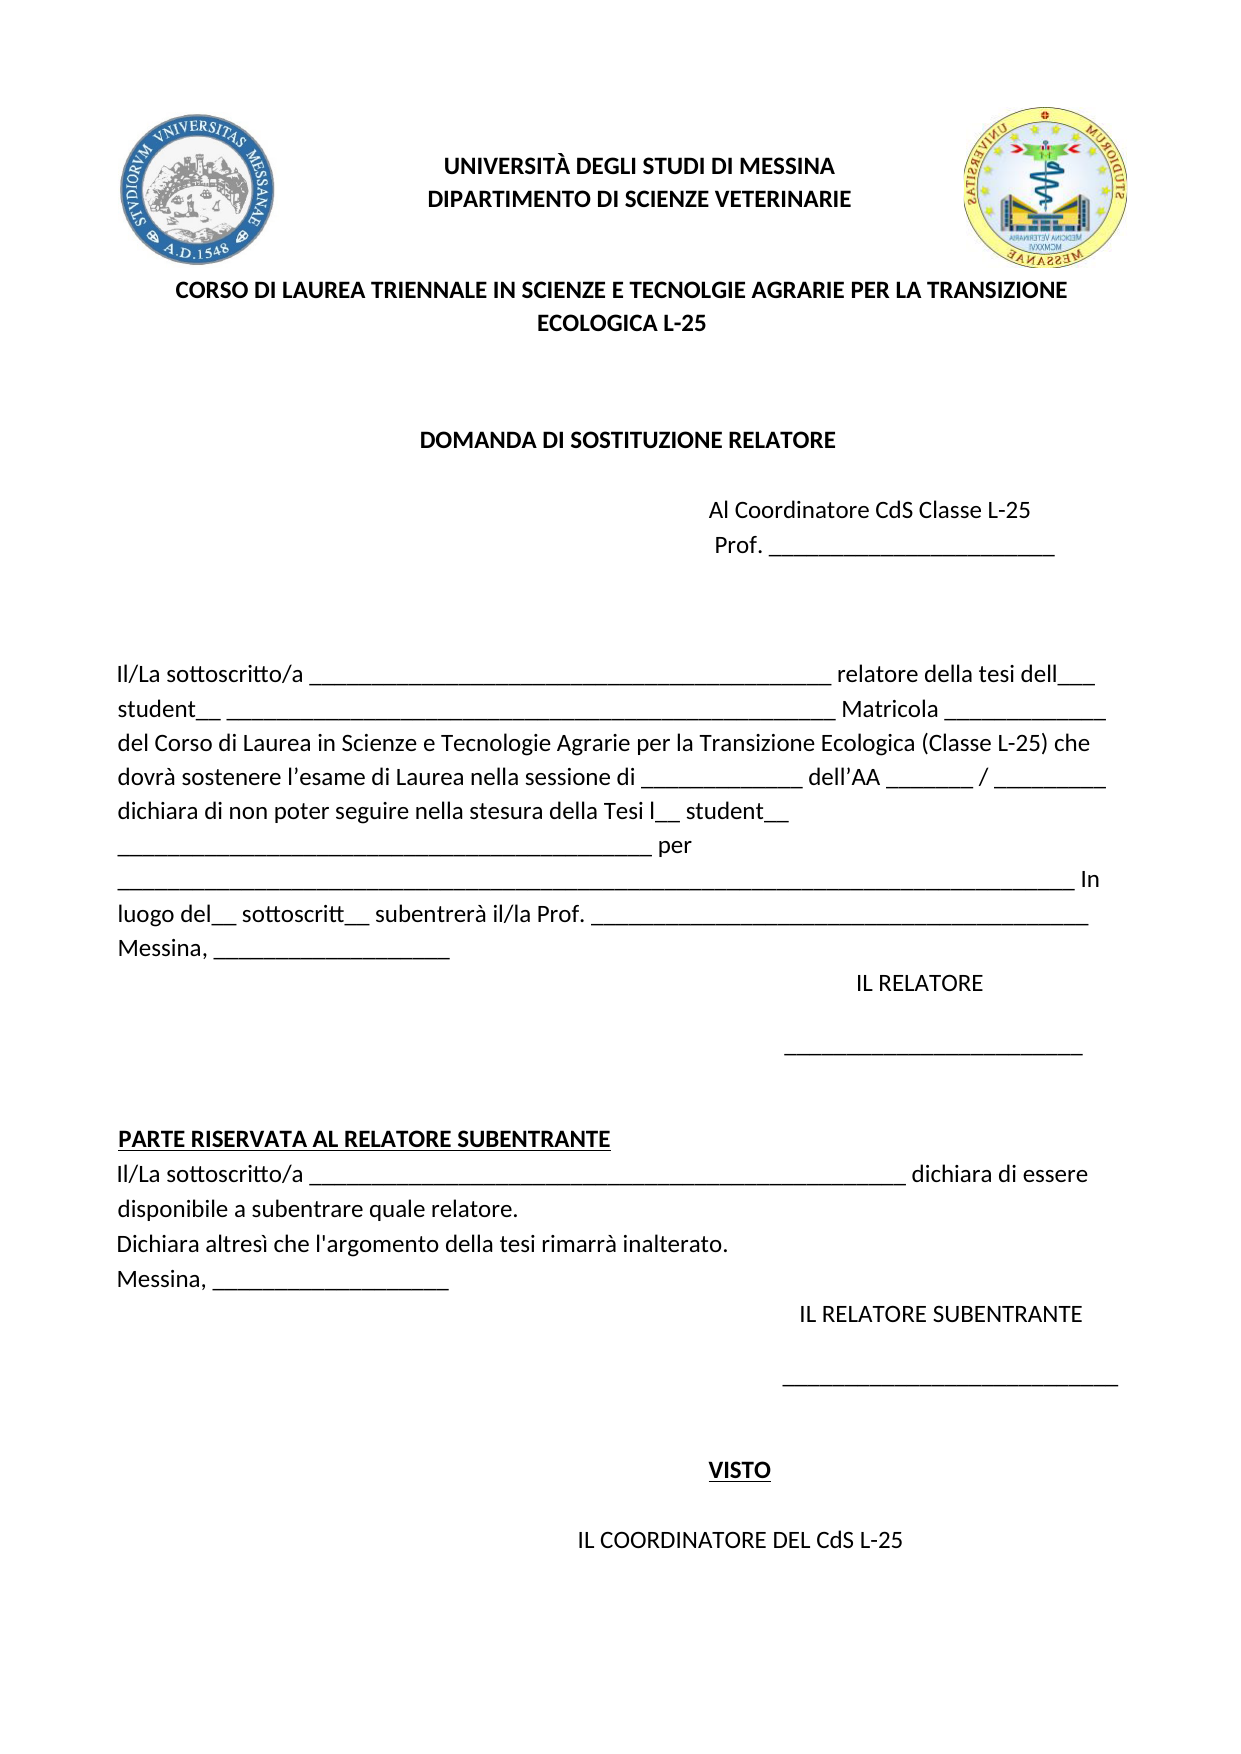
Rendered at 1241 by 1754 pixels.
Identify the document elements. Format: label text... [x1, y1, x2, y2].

text ___________________________ [118, 1359, 1118, 1389]
text Prof. _______________________ [709, 529, 1105, 560]
text Il/La sottoscritto/a ________________________________________________ dichiara di essere disponibile a subentrare quale relatore. [116, 1159, 1120, 1223]
text IL RELATORE [118, 967, 983, 997]
text PARTE RISERVATA AL RELATORE SUBENTRANTE [118, 1124, 1120, 1154]
text DIPARTIMENTO DI SCIENZE VETERINARIE [281, 183, 963, 213]
text UNIVERSITÀ DEGLI STUDI DI MESSINA [281, 150, 963, 181]
text Il/La sottoscritto/a __________________________________________ relatore della tesi dell___ student__ _________________________________________________ Matricola _____________ del Corso di Laurea in Scienze e Tecnologie Agrarie per la Transizione Ecologica (Classe L-25) che dovrà sostenere l’esame di Laurea nella sessione di _____________ dell’AA _______ / _________ dichiara di non poter seguire nella stesura della Tesi l__ student__ ___________________________________________ per _____________________________________________________________________________ In luogo del__ sottoscritt__ subentrerà il/la Prof. ________________________________________ Messina, ___________________ [116, 659, 1120, 962]
text Messina, ___________________ [116, 1263, 1120, 1293]
picture [118, 112, 281, 268]
text IL COORDINATORE DEL CdS L-25 [561, 1525, 1120, 1555]
subtitle CORSO DI LAUREA TRIENNALE IN SCIENZE E TECNOLGIE AGRARIE PER LA TRANSIZIONE ECOLOGICA L-25 [152, 274, 1091, 338]
text IL RELATORE SUBENTRANTE [118, 1298, 1083, 1328]
text Al Coordinatore CdS Classe L-25 [709, 494, 1105, 525]
text Dichiara altresì che l'argomento della tesi rimarrà inalterato. [116, 1228, 1120, 1258]
text DOMANDA DI SOSTITUZIONE RELATORE [136, 424, 1120, 455]
text VISTO [359, 1455, 1120, 1485]
text ________________________ [118, 1028, 1083, 1058]
